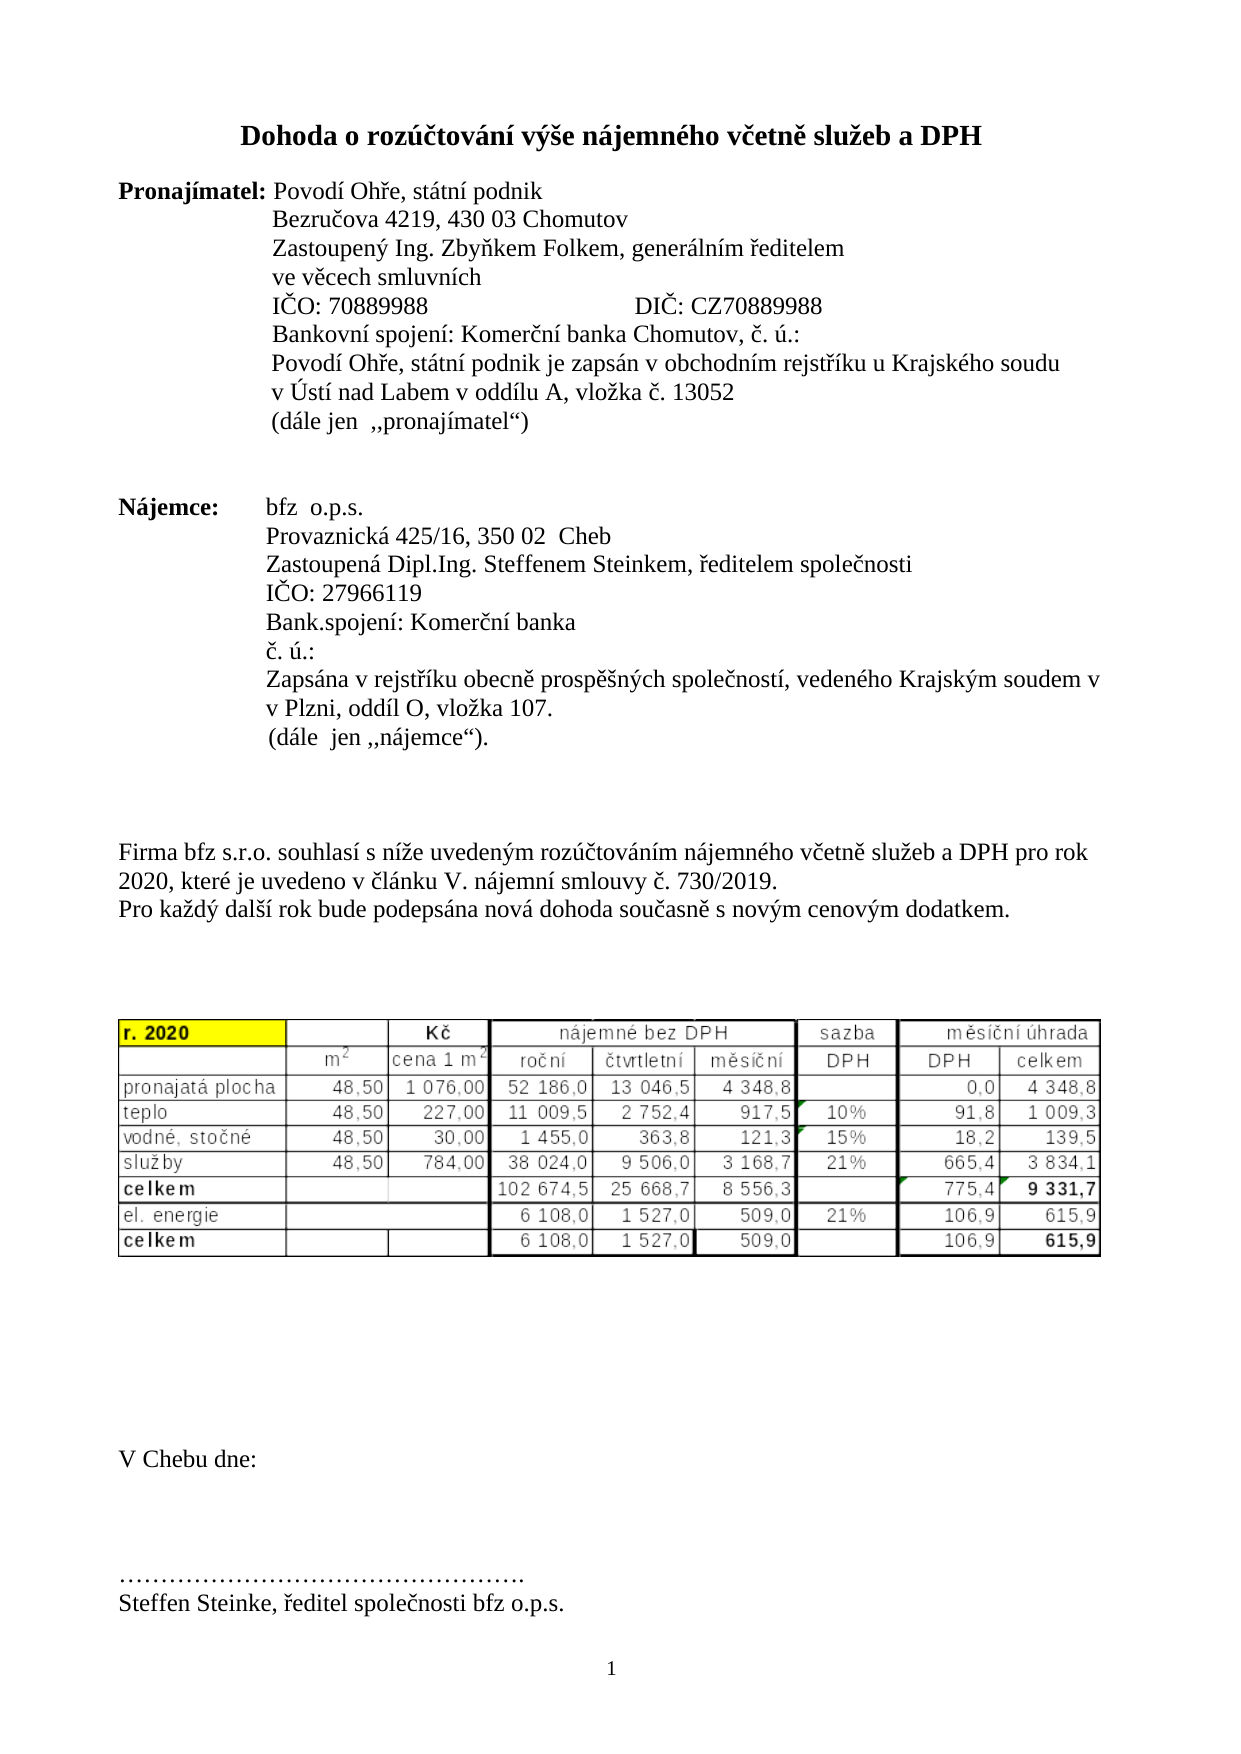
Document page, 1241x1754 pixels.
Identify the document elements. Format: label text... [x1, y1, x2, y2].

text v Ústí nad Labem v oddílu A, vložka č. 13052 [271, 377, 1104, 406]
text IČO: 27966119 [118, 578, 1104, 607]
text V Chebu dne: [118, 1444, 1104, 1473]
text Bankovní spojení: Komerční banka Chomutov, č. ú.: [192, 319, 1104, 348]
text v Plzni, oddíl O, vložka 107. [192, 693, 1104, 722]
text Firma bfz s.r.o. souhlasí s níže uvedeným rozúčtováním nájemného včetně služeb a DPH pro rok 2020, které je uvedeno v článku V. nájemní smlouvy č. 730/2019. [118, 837, 1104, 894]
text č. ú.: [118, 636, 1104, 664]
text Pro každý další rok bude podepsána nová dohoda současně s novým cenovým dodatkem. [118, 894, 1104, 923]
text Pronajímatel: Povodí Ohře, státní podnik [118, 176, 1104, 204]
text Povodí Ohře, státní podnik je zapsán v obchodním rejstříku u Krajského soudu [271, 348, 1104, 377]
text Zastoupený Ing. Zbyňkem Folkem, generálním ředitelem [118, 233, 1104, 262]
text ve věcech smluvních [266, 262, 1104, 291]
text Provaznická 425/16, 350 02 Cheb [192, 521, 1104, 549]
text Bezručova 4219, 430 03 Chomutov [118, 204, 1104, 233]
text (dále jen ,,pronajímatel“) [271, 406, 1104, 434]
text Nájemce: bfz o.p.s. [118, 492, 1104, 521]
text IČO: 70889988 DIČ: CZ70889988 [192, 291, 1104, 319]
text Zastoupená Dipl.Ing. Steffenem Steinkem, ředitelem společnosti [192, 549, 1104, 578]
text Dohoda o rozúčtování výše nájemného včetně služeb a DPH [118, 118, 1104, 152]
text Zapsána v rejstříku obecně prospěšných společností, vedeného Krajským soudem v [192, 664, 1104, 693]
text Steffen Steinke, ředitel společnosti bfz o.p.s. [118, 1588, 1104, 1617]
text Bank.spojení: Komerční banka [118, 607, 1104, 636]
text …………………………………………. [118, 1559, 1104, 1588]
text (dále jen ,,nájemce“). [193, 722, 1104, 751]
